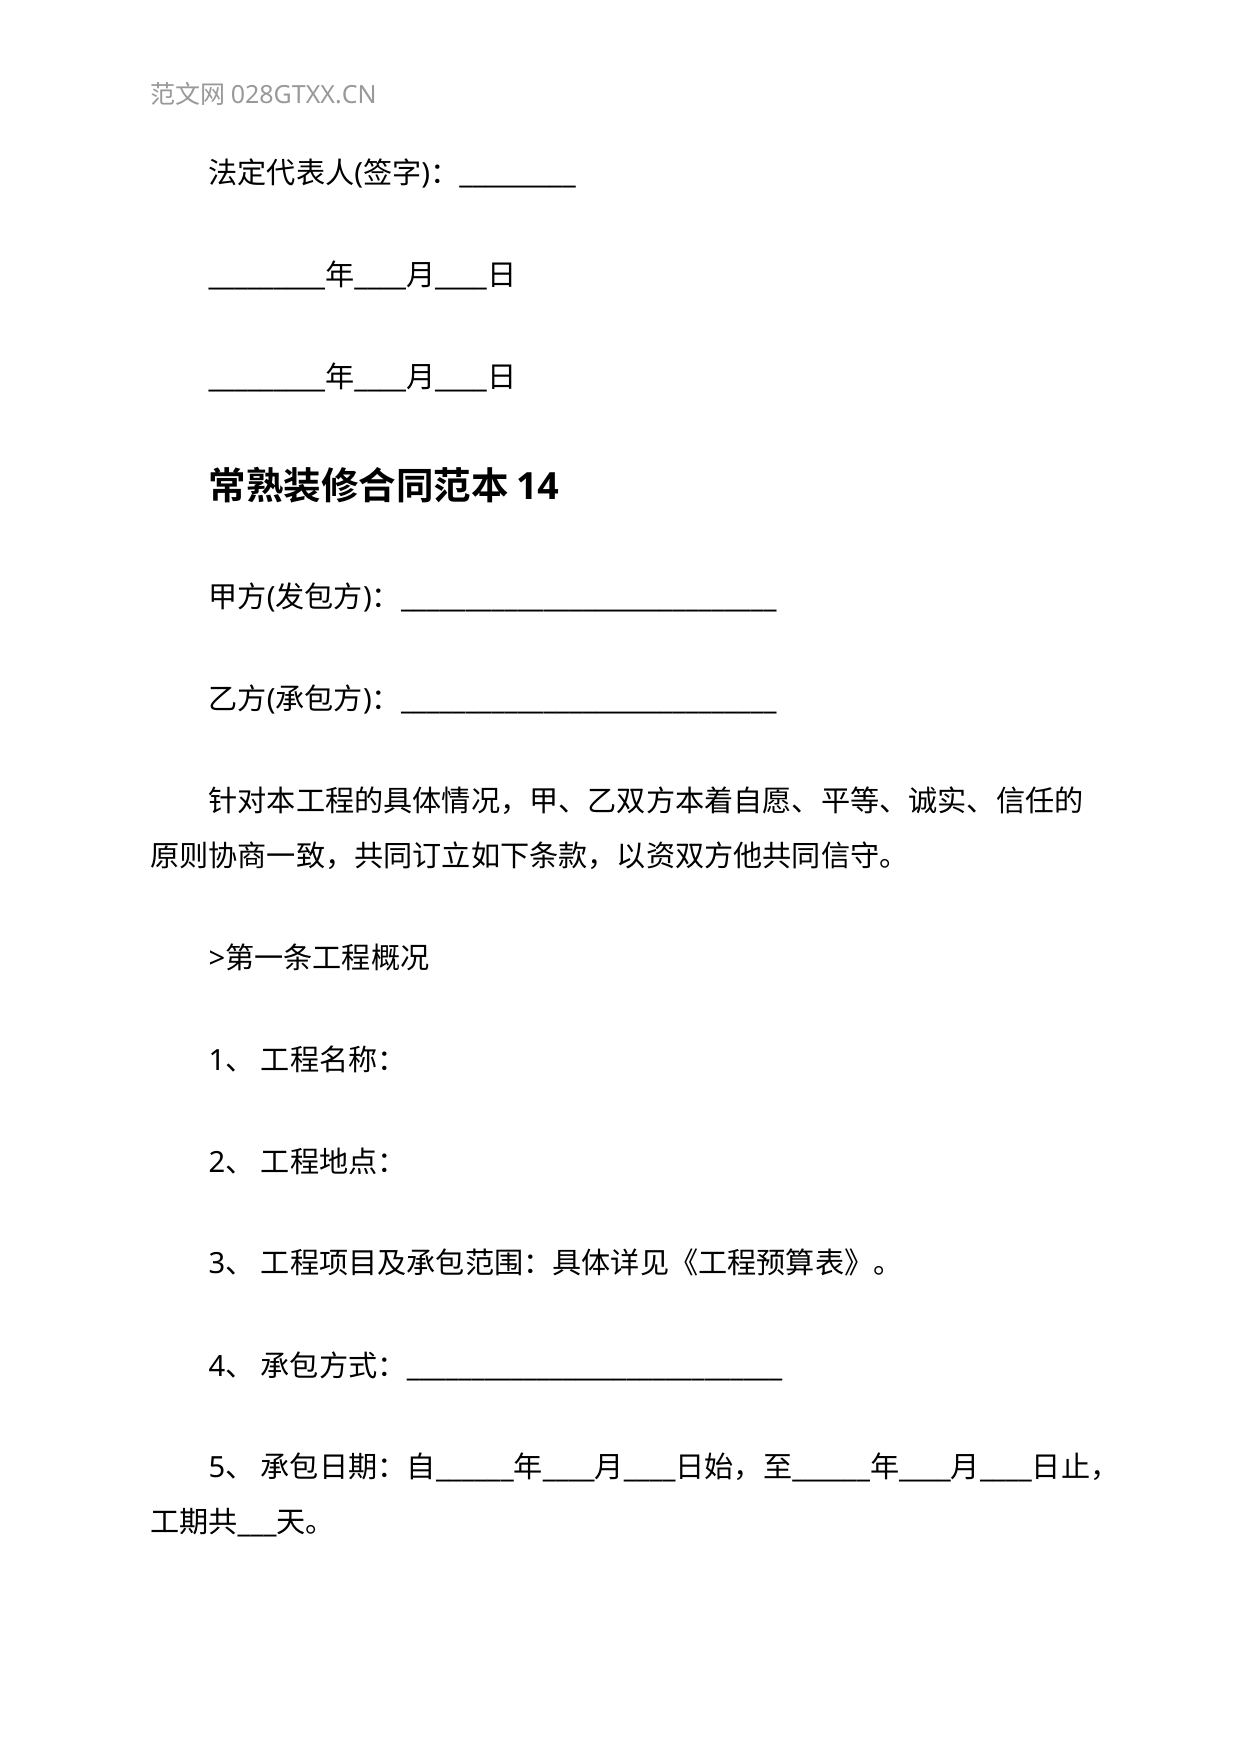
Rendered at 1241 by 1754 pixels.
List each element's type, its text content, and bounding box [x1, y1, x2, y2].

text 法定代表人(签字)：_________ [150, 150, 1090, 192]
text 1、 工程名称： [150, 1036, 1090, 1078]
text 针对本工程的具体情况，甲、乙双方本着自愿、平等、诚实、信任的原则协商一致，共同订立如下条款，以资双方他共同信守。 [150, 777, 1090, 875]
text 5、 承包日期：自______年____月____日始，至______年____月____日止，工期共___天。 [150, 1444, 1090, 1541]
text 4、 承包方式：_____________________________ [150, 1342, 1090, 1384]
text >第一条工程概况 [150, 934, 1090, 977]
text 甲方(发包方)：_____________________________ [150, 573, 1090, 616]
text 2、 工程地点： [150, 1138, 1090, 1181]
text 乙方(承包方)：_____________________________ [150, 676, 1090, 718]
text 3、 工程项目及承包范围：具体详见《工程预算表》。 [150, 1240, 1090, 1282]
text _________年____月____日 [150, 252, 1090, 294]
text 常熟装修合同范本14 [150, 456, 1090, 510]
text _________年____月____日 [150, 354, 1090, 396]
